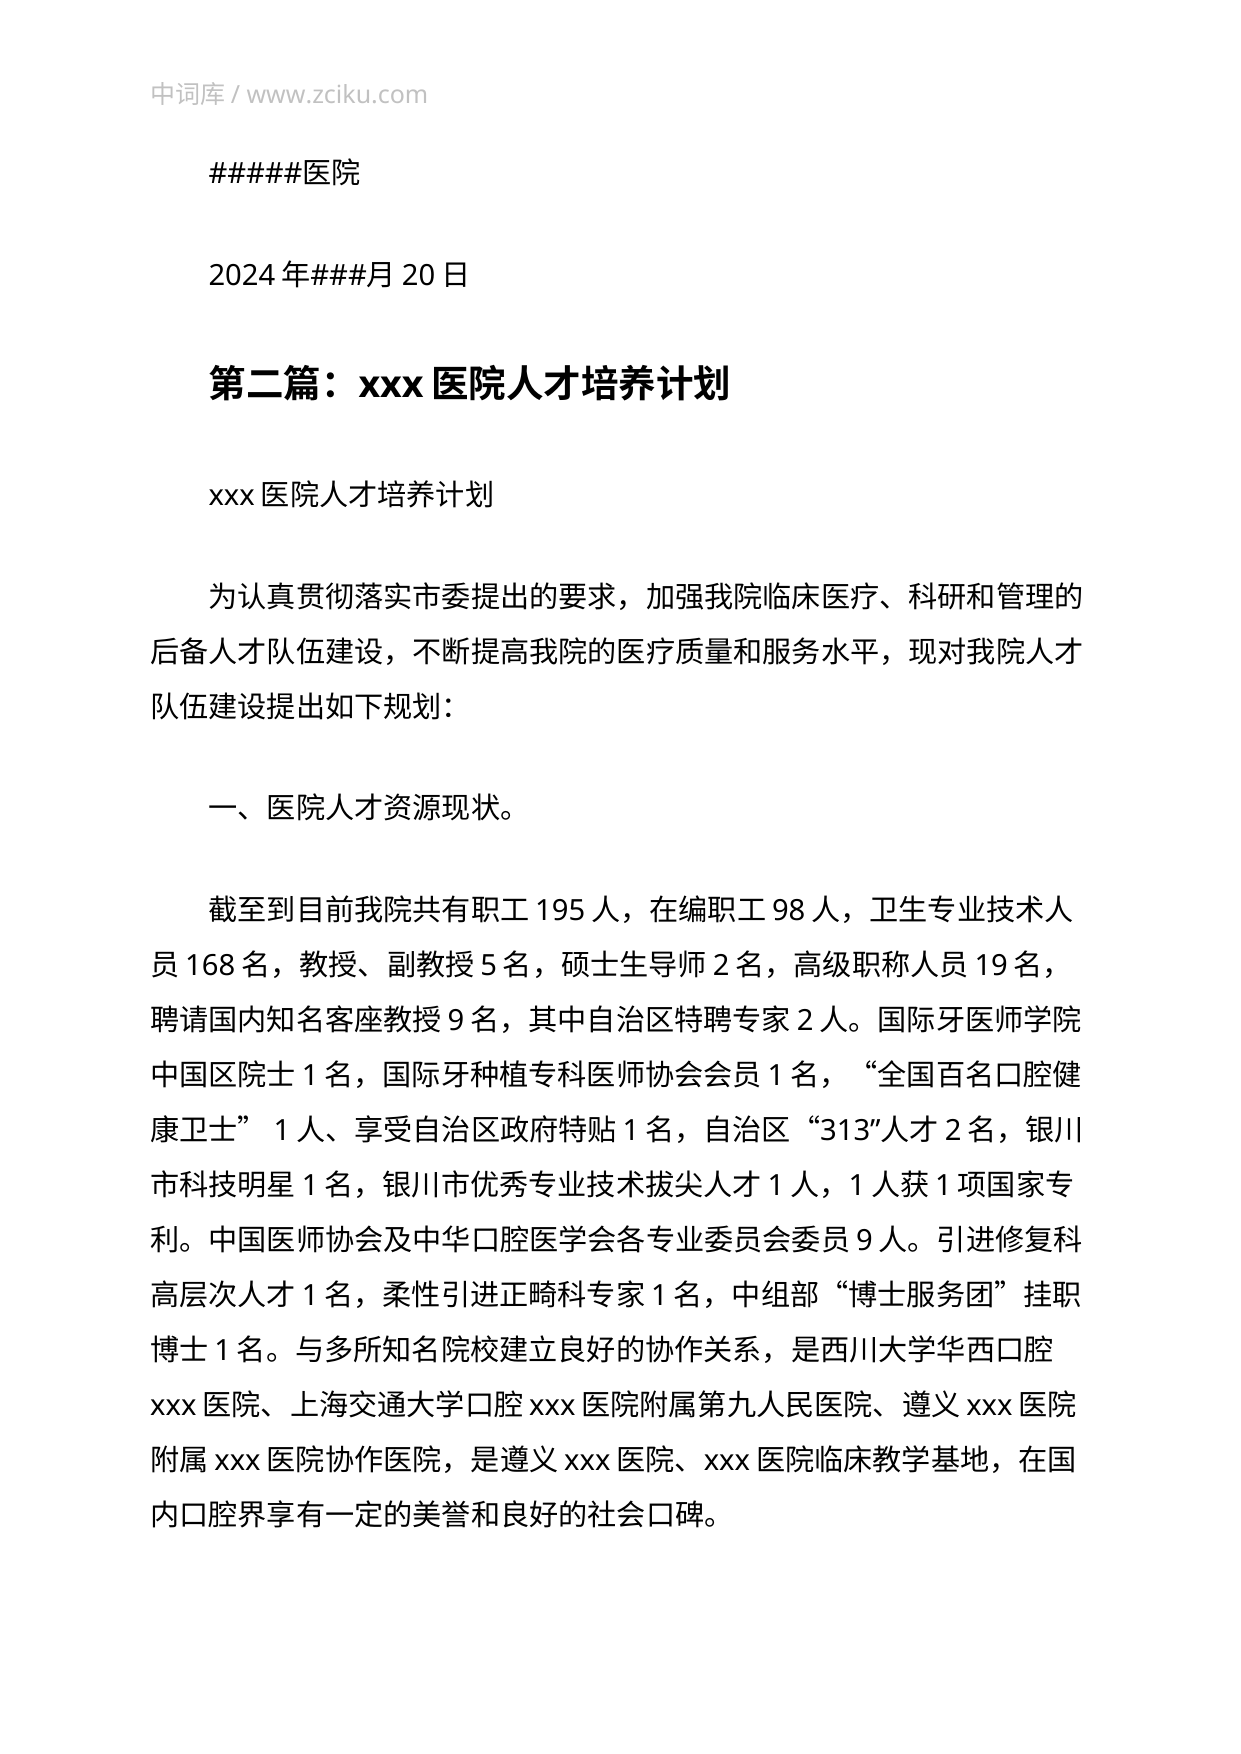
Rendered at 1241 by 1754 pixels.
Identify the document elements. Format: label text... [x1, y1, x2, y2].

text #####医院 [150, 150, 1090, 192]
text 一、医院人才资源现状。 [150, 785, 1090, 827]
text 第二篇：xxx医院人才培养计划 [150, 354, 1090, 408]
text xxx医院人才培养计划 [150, 472, 1090, 514]
text 2024年###月20日 [150, 252, 1090, 294]
text 截至到目前我院共有职工195人，在编职工98人，卫生专业技术人员168名，教授、副教授5名，硕士生导师2名，高级职称人员19名，聘请国内知名客座教授9名，其中自治区特聘专家2人。国际牙医师学院中国区院士1名，国际牙种植专科医师协会会员1名，“全国百名口腔健康卫士” 1人、享受自治区政府特贴1名，自治区“313”人才2名，银川市科技明星1名，银川市优秀专业技术拔尖人才1人，1人获1项国家专利。中国医师协会及中华口腔医学会各专业委员会委员9人。引进修复科高层次人才1名，柔性引进正畸科专家1名，中组部“博士服务团”挂职博士1名。与多所知名院校建立良好的协作关系，是西川大学华西口腔xxx医院、上海交通大学口腔xxx医院附属第九人民医院、遵义xxx医院附属xxx医院协作医院，是遵义xxx医院、xxx医院临床教学基地，在国内口腔界享有一定的美誉和良好的社会口碑。 [150, 887, 1090, 1534]
text 为认真贯彻落实市委提出的要求，加强我院临床医疗、科研和管理的后备人才队伍建设，不断提高我院的医疗质量和服务水平，现对我院人才队伍建设提出如下规划： [150, 573, 1090, 726]
